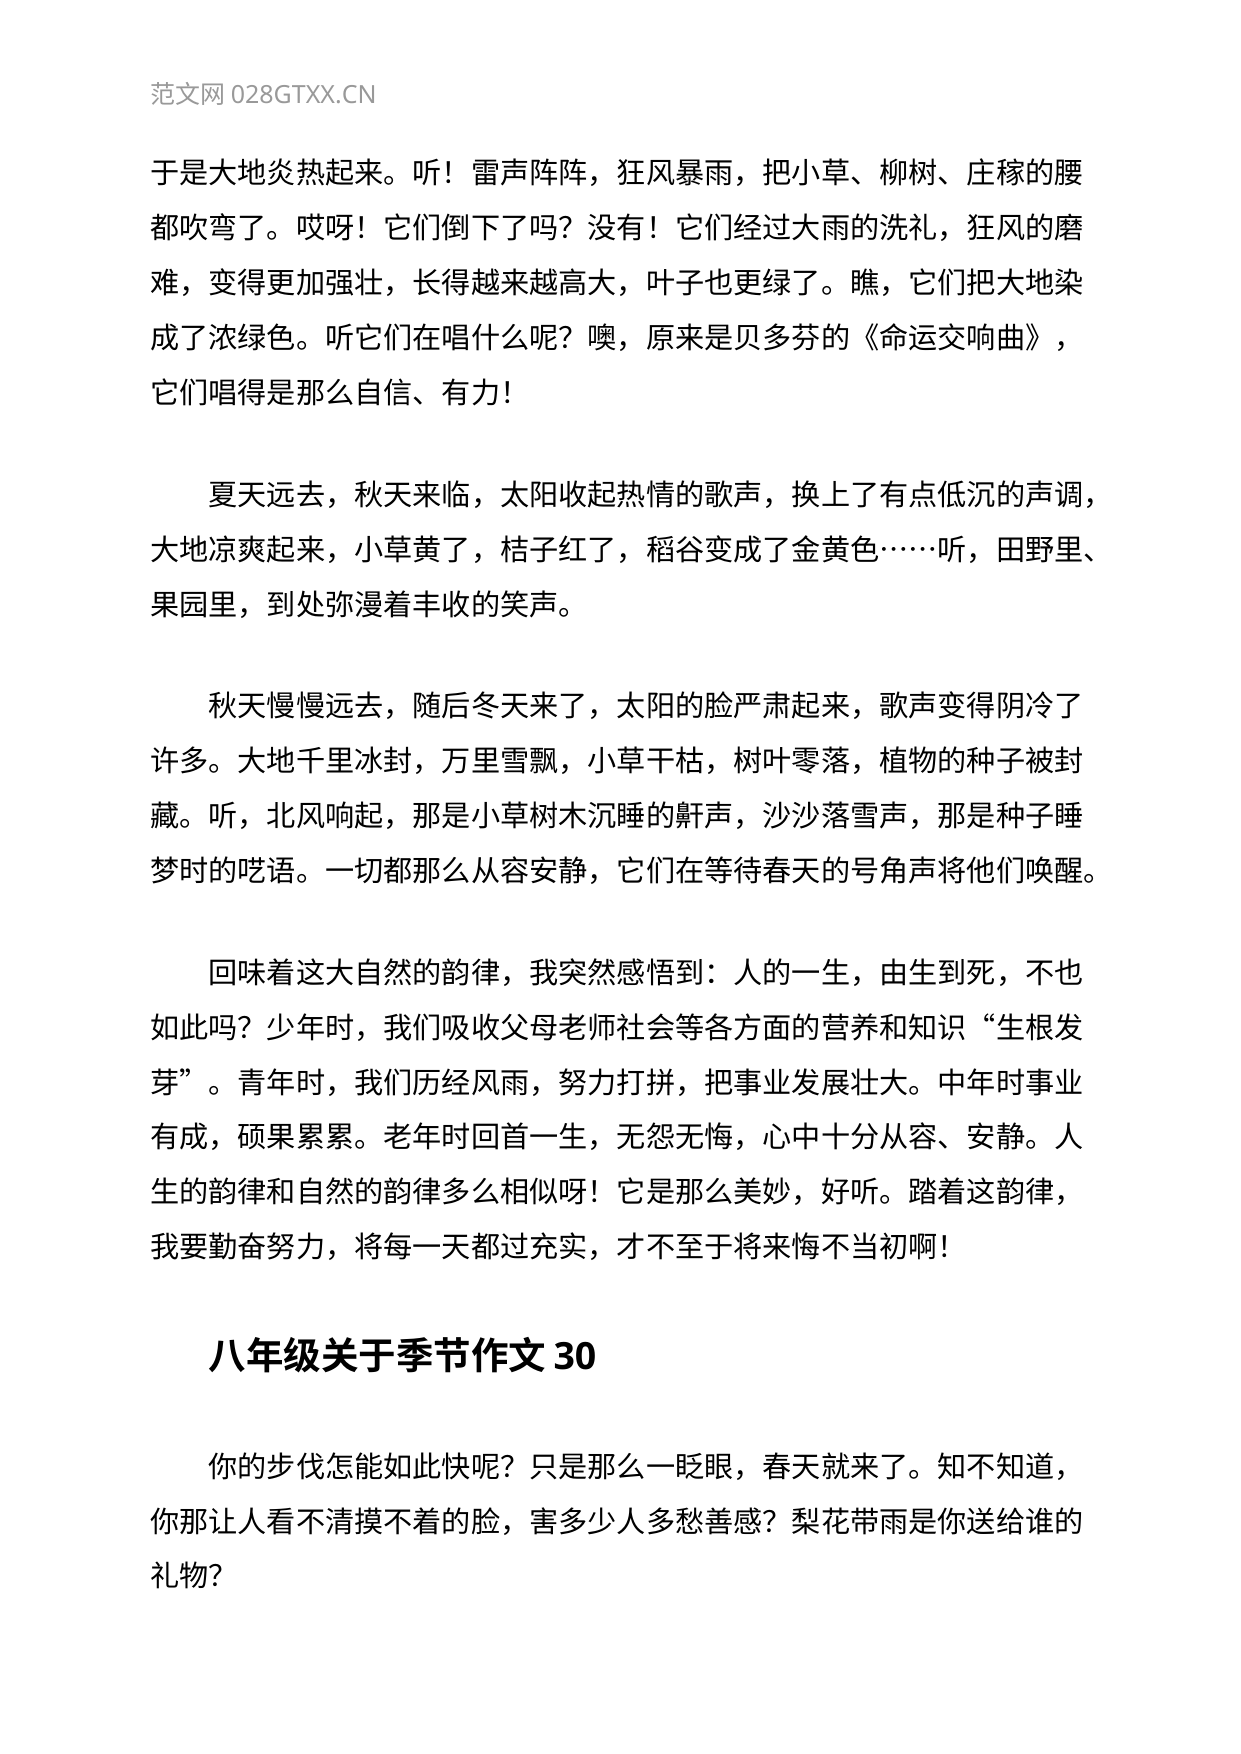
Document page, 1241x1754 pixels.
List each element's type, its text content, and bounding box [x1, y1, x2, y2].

text 你的步伐怎能如此快呢？只是那么一眨眼，春天就来了。知不知道，你那让人看不清摸不着的脸，害多少人多愁善感？梨花带雨是你送给谁的礼物？ [150, 1443, 1090, 1595]
text 八年级关于季节作文30 [150, 1326, 1090, 1380]
text 秋天慢慢远去，随后冬天来了，太阳的脸严肃起来，歌声变得阴冷了许多。大地千里冰封，万里雪飘，小草干枯，树叶零落，植物的种子被封藏。听，北风响起，那是小草树木沉睡的鼾声，沙沙落雪声，那是种子睡梦时的呓语。一切都那么从容安静，它们在等待春天的号角声将他们唤醒。 [150, 683, 1090, 890]
text 夏天远去，秋天来临，太阳收起热情的歌声，换上了有点低沉的声调，大地凉爽起来，小草黄了，桔子红了，稻谷变成了金黄色……听，田野里、果园里，到处弥漫着丰收的笑声。 [150, 471, 1090, 623]
text 回味着这大自然的韵律，我突然感悟到：人的一生，由生到死，不也如此吗？少年时，我们吸收父母老师社会等各方面的营养和知识“生根发芽”。青年时，我们历经风雨，努力打拼，把事业发展壮大。中年时事业有成，硕果累累。老年时回首一生，无怨无悔，心中十分从容、安静。人生的韵律和自然的韵律多么相似呀！它是那么美妙，好听。踏着这韵律，我要勤奋努力，将每一天都过充实，才不至于将来悔不当初啊！ [150, 949, 1090, 1266]
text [150, 150, 1090, 412]
